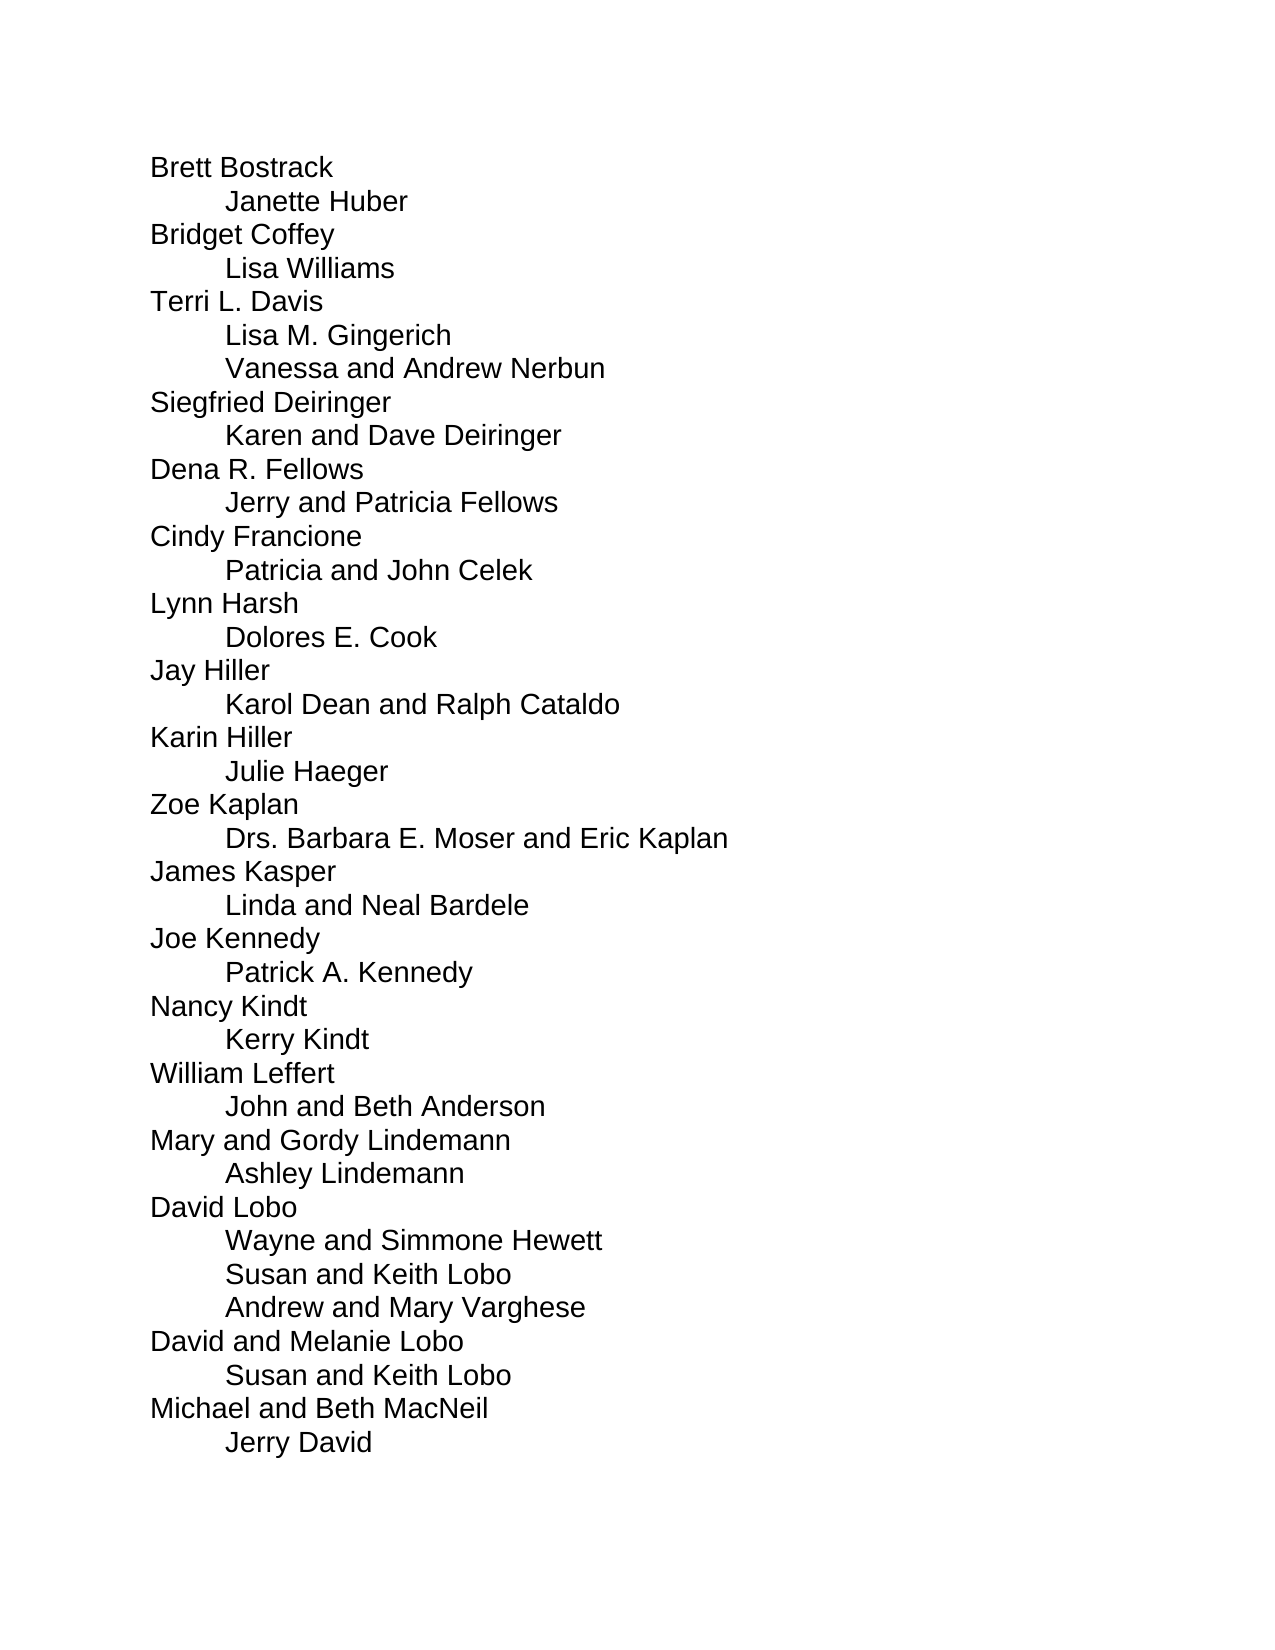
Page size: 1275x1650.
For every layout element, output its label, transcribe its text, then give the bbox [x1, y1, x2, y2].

text Lynn Harsh [150, 586, 1125, 619]
text Michael and Beth MacNeil [150, 1391, 1125, 1424]
text Linda and Neal Bardele [150, 888, 1125, 921]
text Drs. Barbara E. Moser and Eric Kaplan [150, 821, 1125, 854]
text Cindy Francione [150, 519, 1125, 552]
text Mary and Gordy Lindemann [150, 1123, 1125, 1156]
text David and Melanie Lobo [150, 1324, 1125, 1357]
text Karol Dean and Ralph Cataldo [150, 687, 1125, 720]
text Julie Haeger [150, 754, 1125, 787]
text Lisa Williams [150, 251, 1125, 284]
text Zoe Kaplan [150, 787, 1125, 821]
text Jerry David [150, 1424, 1125, 1458]
text Janette Huber [150, 183, 1125, 217]
text Jerry and Patricia Fellows [150, 485, 1125, 519]
text Andrew and Mary Varghese [150, 1290, 1125, 1324]
text David Lobo [150, 1190, 1125, 1223]
text Joe Kennedy [150, 921, 1125, 955]
text Susan and Keith Lobo [150, 1357, 1125, 1391]
text Dolores E. Cook [150, 619, 1125, 653]
text Siegfried Deiringer [150, 385, 1125, 418]
text John and Beth Anderson [150, 1089, 1125, 1123]
text Vanessa and Andrew Nerbun [150, 351, 1125, 385]
text Nancy Kindt [150, 988, 1125, 1022]
text Kerry Kindt [150, 1022, 1125, 1056]
text Dena R. Fellows [150, 452, 1125, 485]
text Terri L. Davis [150, 284, 1125, 318]
text Wayne and Simmone Hewett [150, 1223, 1125, 1257]
text James Kasper [150, 854, 1125, 888]
text Jay Hiller [150, 653, 1125, 687]
text Brett Bostrack [150, 150, 1125, 183]
text Karin Hiller [150, 720, 1125, 754]
text Ashley Lindemann [150, 1156, 1125, 1190]
text Karen and Dave Deiringer [150, 418, 1125, 452]
text Patrick A. Kennedy [150, 955, 1125, 988]
text William Leffert [150, 1056, 1125, 1089]
text Patricia and John Celek [150, 552, 1125, 586]
text Bridget Coffey [150, 217, 1125, 251]
text Susan and Keith Lobo [150, 1257, 1125, 1290]
text Lisa M. Gingerich [150, 318, 1125, 351]
